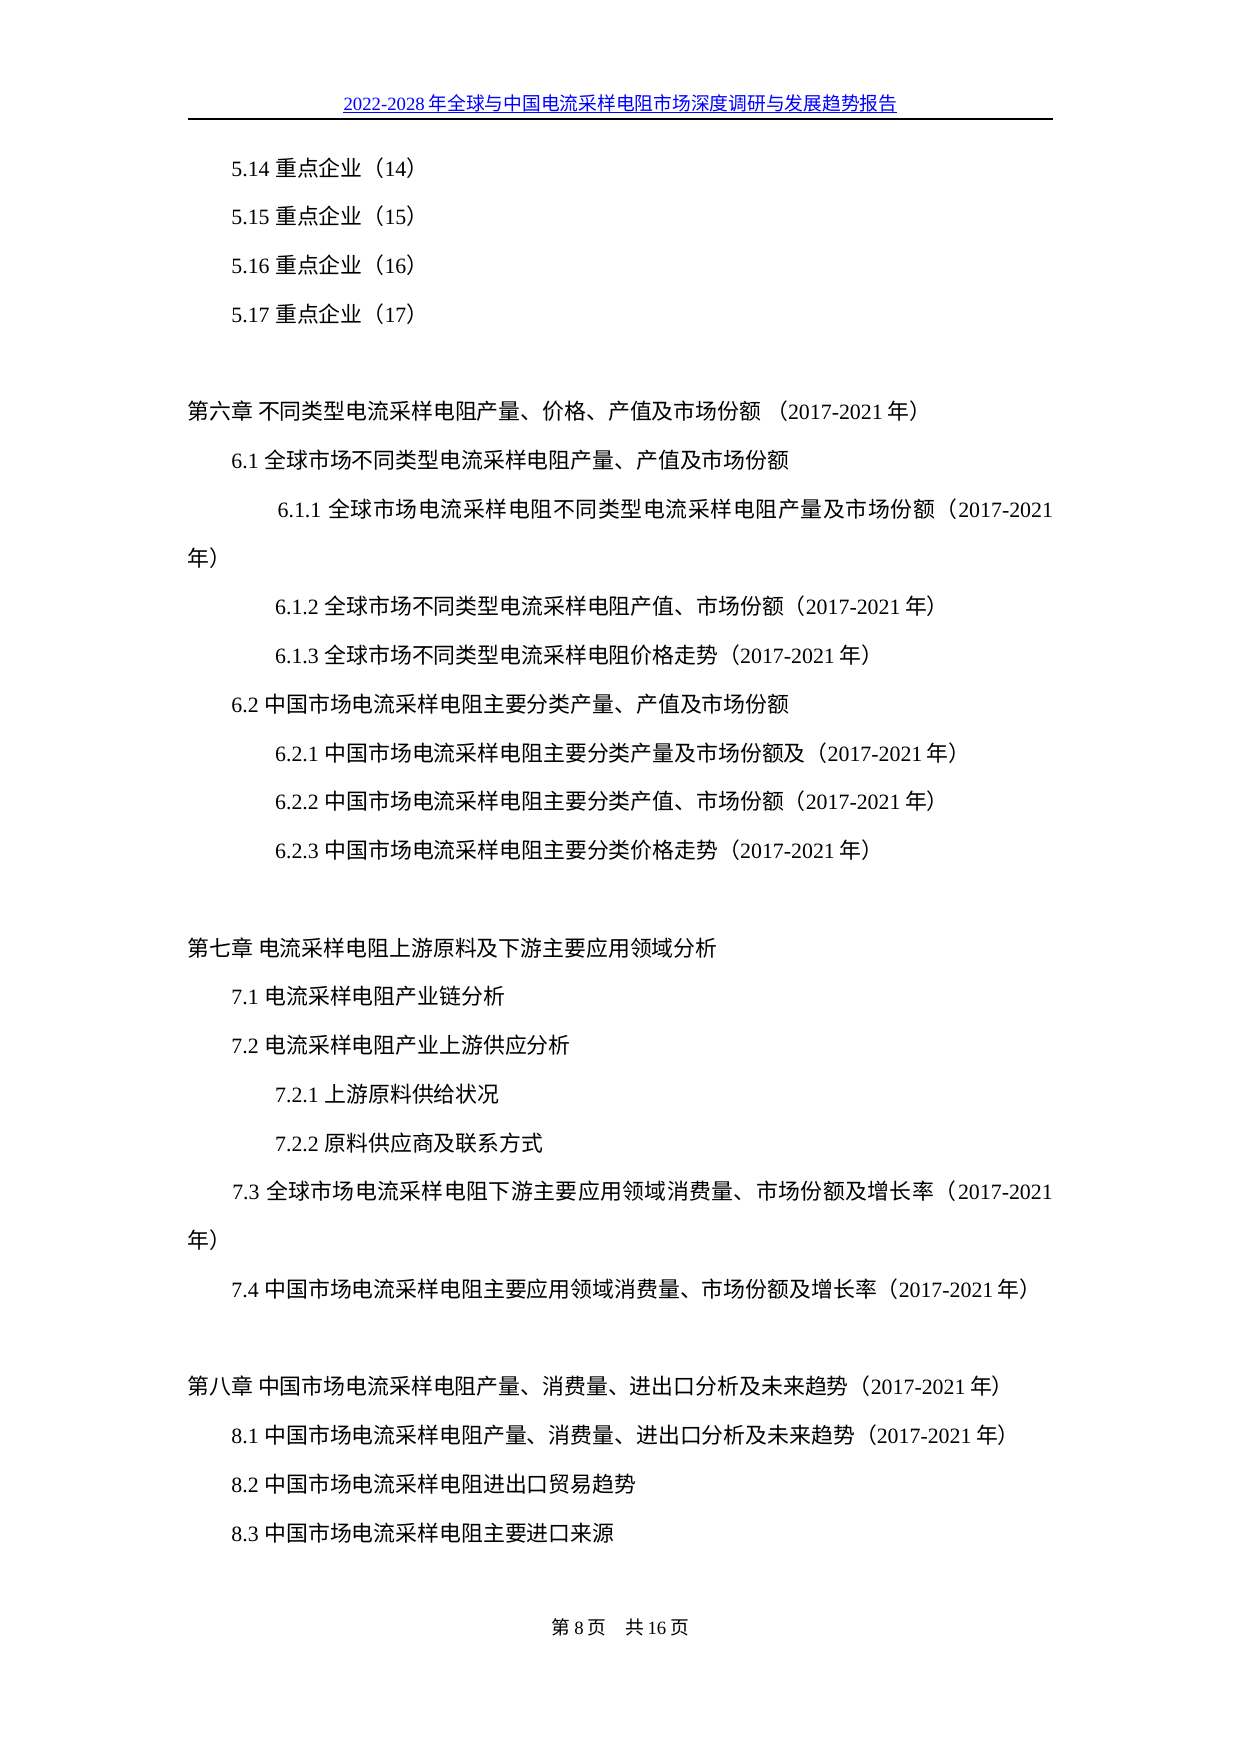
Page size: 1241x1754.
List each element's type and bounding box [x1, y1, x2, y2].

text [187, 150, 1053, 1548]
